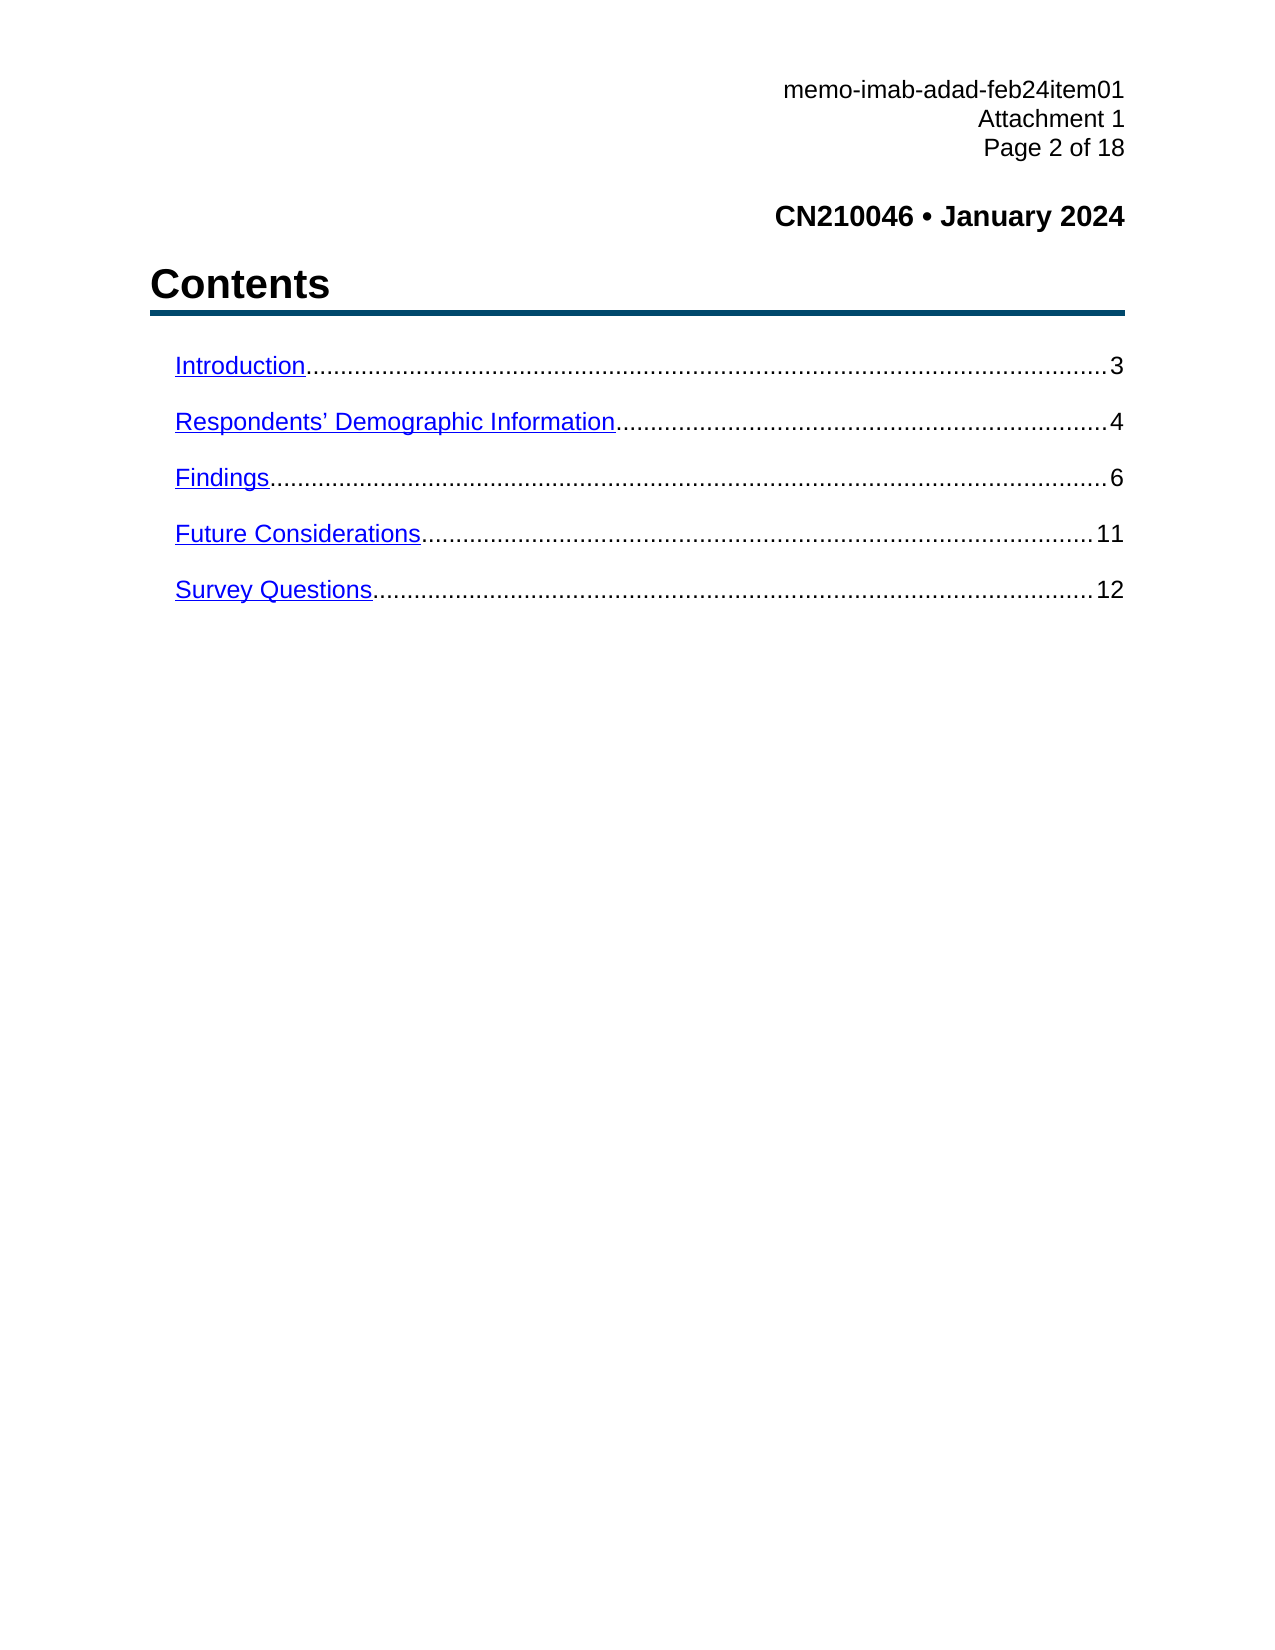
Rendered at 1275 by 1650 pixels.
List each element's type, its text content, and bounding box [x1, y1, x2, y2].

text CN210046 • January 2024 [150, 199, 1125, 232]
